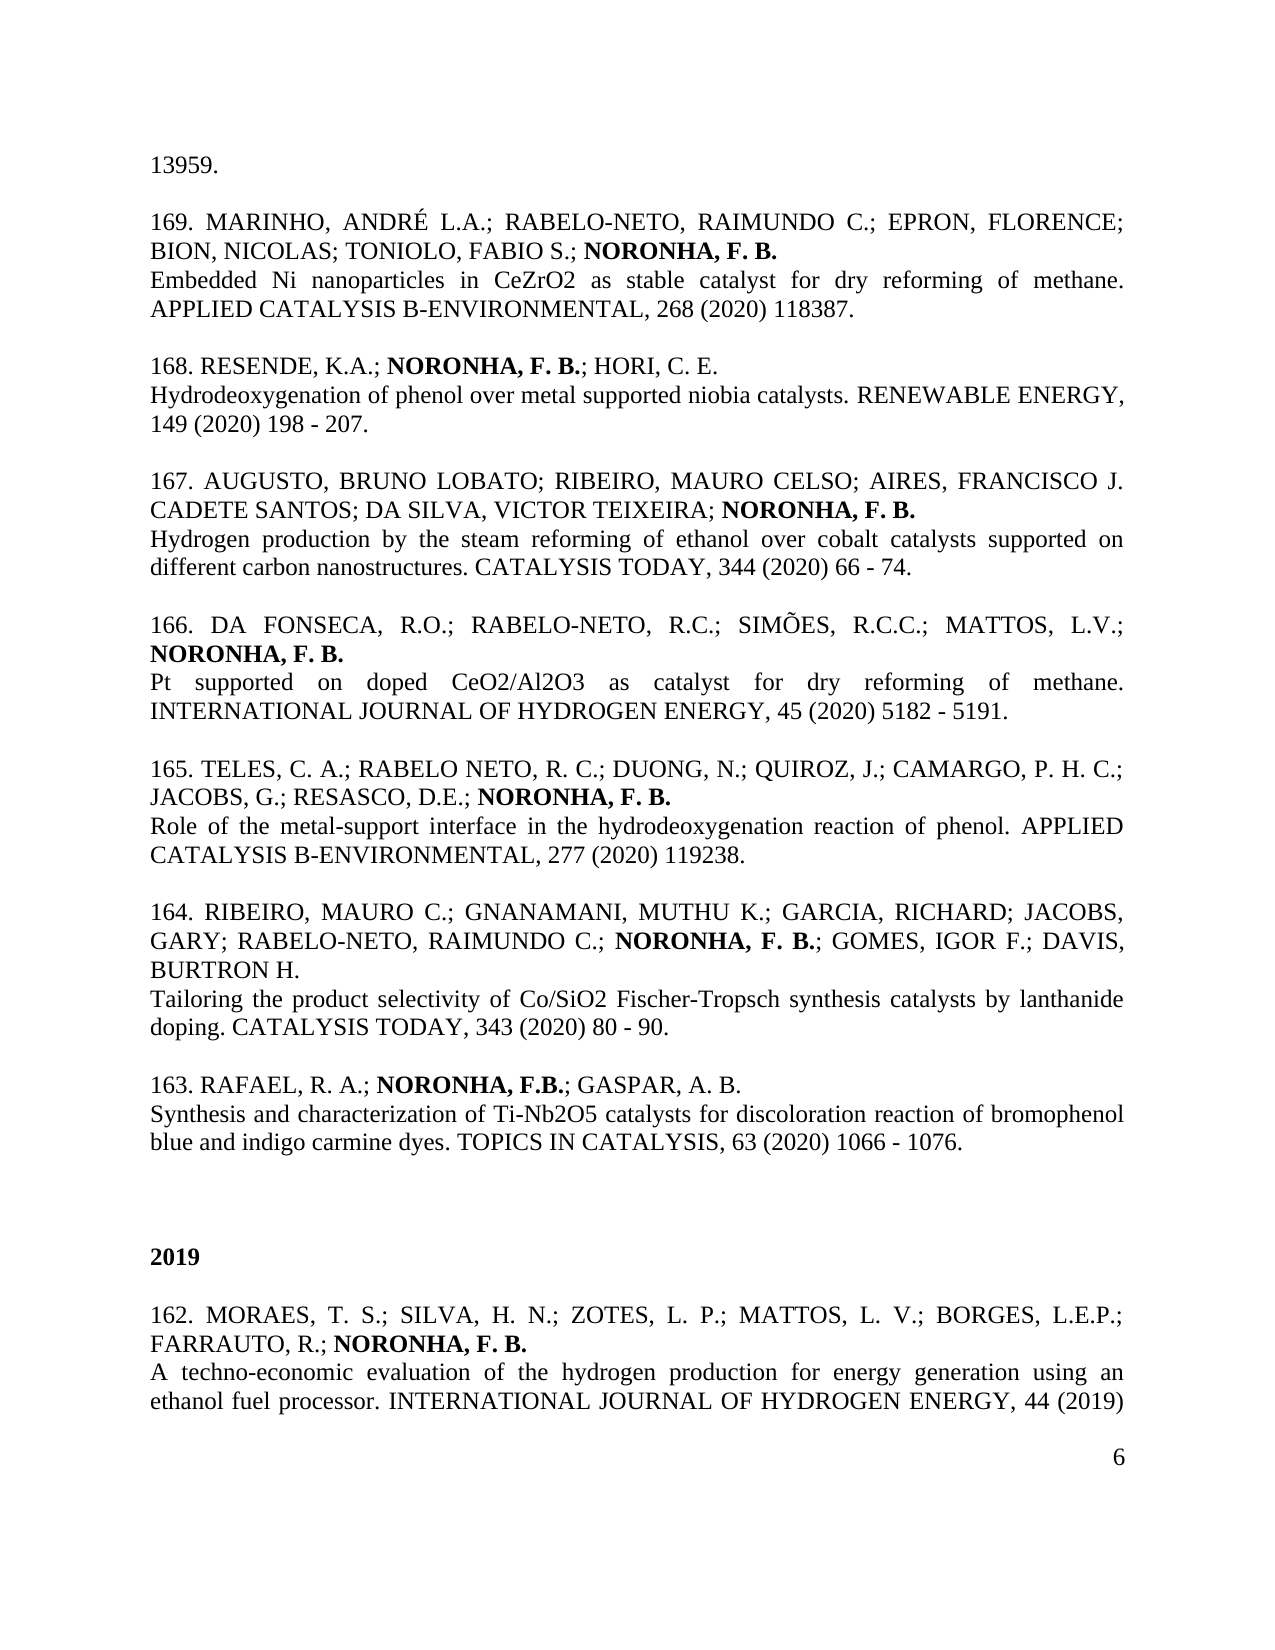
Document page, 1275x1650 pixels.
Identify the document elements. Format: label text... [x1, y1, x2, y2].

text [150, 1357, 1125, 1415]
text 164. RIBEIRO, MAURO C.; GNANAMANI, MUTHU K.; GARCIA, RICHARD; JACOBS, GARY; RABELO-NETO, RAIMUNDO C.; NORONHA, F. B.; GOMES, IGOR F.; DAVIS, BURTRON H. [150, 897, 1125, 984]
text 166. DA FONSECA, R.O.; RABELO-NETO, R.C.; SIMÕES, R.C.C.; MATTOS, L.V.; NORONHA, F. B. [150, 610, 1125, 667]
text 169. MARINHO, ANDRÉ L.A.; RABELO-NETO, RAIMUNDO C.; EPRON, FLORENCE; BION, NICOLAS; TONIOLO, FABIO S.; NORONHA, F. B. [150, 207, 1125, 265]
text 165. TELES, C. A.; RABELO NETO, R. C.; DUONG, N.; QUIROZ, J.; CAMARGO, P. H. C.; JACOBS, G.; RESASCO, D.E.; NORONHA, F. B. [150, 754, 1125, 811]
text 2019 [150, 1242, 1125, 1271]
text Synthesis and characterization of Ti-Nb2O5 catalysts for discoloration reaction of bromophenol blue and indigo carmine dyes. TOPICS IN CATALYSIS, 63 (2020) 1066 - 1076. [150, 1099, 1125, 1156]
text Hydrogen production by the steam reforming of ethanol over cobalt catalysts supported on different carbon nanostructures. CATALYSIS TODAY, 344 (2020) 66 - 74. [150, 524, 1125, 581]
text Embedded Ni nanoparticles in CeZrO2 as stable catalyst for dry reforming of methane. APPLIED CATALYSIS B-ENVIRONMENTAL, 268 (2020) 118387. [150, 265, 1125, 322]
text 168. RESENDE, K.A.; NORONHA, F. B.; HORI, C. E. [150, 351, 1125, 380]
text 167. AUGUSTO, BRUNO LOBATO; RIBEIRO, MAURO CELSO; AIRES, FRANCISCO J. CADETE SANTOS; DA SILVA, VICTOR TEIXEIRA; NORONHA, F. B. [150, 466, 1125, 524]
text Tailoring the product selectivity of Co/SiO2 Fischer-Tropsch synthesis catalysts by lanthanide doping. CATALYSIS TODAY, 343 (2020) 80 - 90. [150, 984, 1125, 1041]
text 162. MORAES, T. S.; SILVA, H. N.; ZOTES, L. P.; MATTOS, L. V.; BORGES, L.E.P.; FARRAUTO, R.; NORONHA, F. B. [150, 1300, 1125, 1357]
text Hydrodeoxygenation of phenol over metal supported niobia catalysts. RENEWABLE ENERGY, 149 (2020) 198 - 207. [150, 380, 1125, 437]
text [150, 150, 1125, 179]
text 163. RAFAEL, R. A.; NORONHA, F.B.; GASPAR, A. B. [150, 1070, 1125, 1099]
text Pt supported on doped CeO2/Al2O3 as catalyst for dry reforming of methane. INTERNATIONAL JOURNAL OF HYDROGEN ENERGY, 45 (2020) 5182 - 5191. [150, 667, 1125, 725]
text Role of the metal-support interface in the hydrodeoxygenation reaction of phenol. APPLIED CATALYSIS B-ENVIRONMENTAL, 277 (2020) 119238. [150, 811, 1125, 869]
